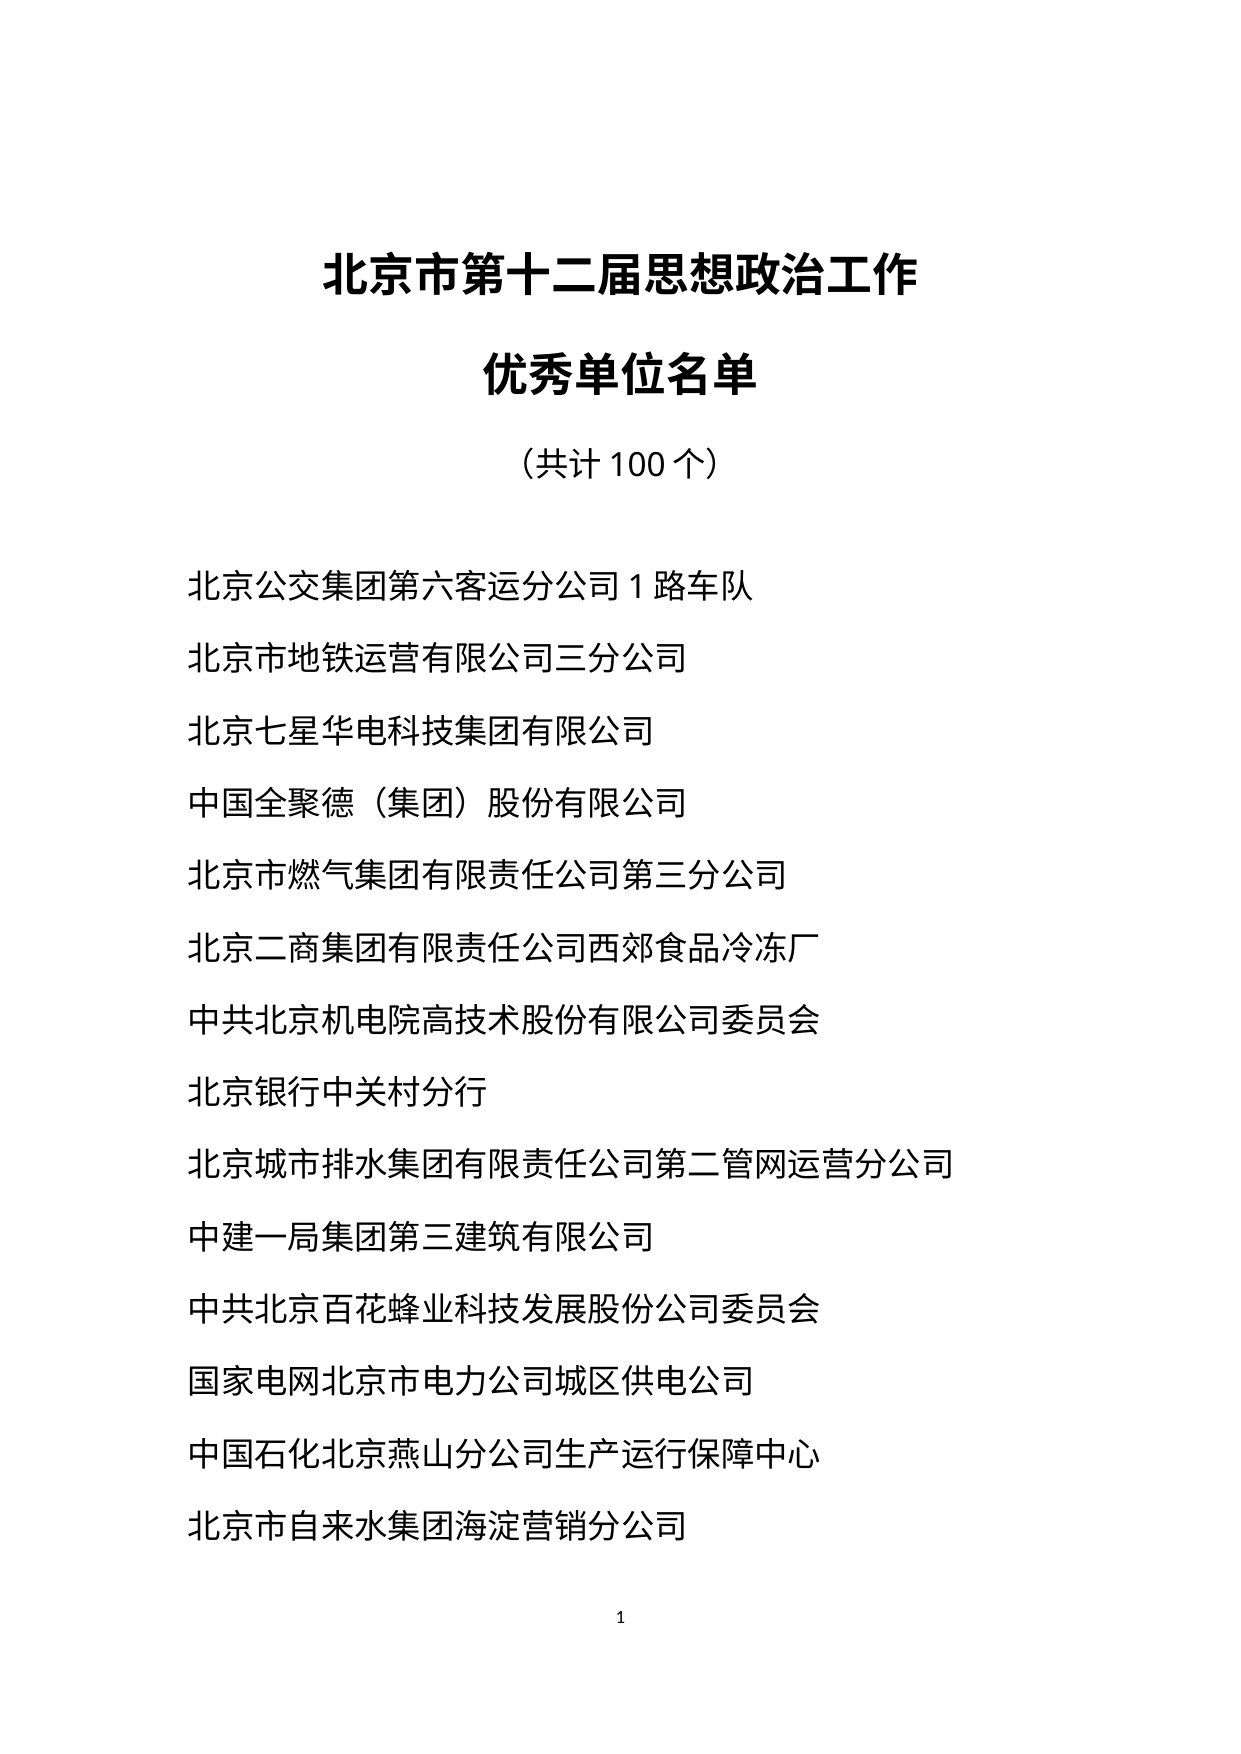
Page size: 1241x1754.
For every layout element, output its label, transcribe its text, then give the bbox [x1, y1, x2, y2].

text 中共北京百花蜂业科技发展股份公司委员会 [187, 1283, 1053, 1331]
text 北京市燃气集团有限责任公司第三分公司 [187, 849, 1053, 897]
text 北京市自来水集团海淀营销分公司 [187, 1499, 1053, 1548]
text （共计100个） [187, 437, 1053, 486]
text 北京市地铁运营有限公司三分公司 [187, 632, 1053, 680]
text 北京七星华电科技集团有限公司 [187, 704, 1053, 753]
text 中国石化北京燕山分公司生产运行保障中心 [187, 1427, 1053, 1476]
text 北京市第十二届思想政治工作 [187, 238, 1053, 305]
text 北京公交集团第六客运分公司1路车队 [187, 559, 1053, 608]
text 国家电网北京市电力公司城区供电公司 [187, 1355, 1053, 1403]
text 北京城市排水集团有限责任公司第二管网运营分公司 [187, 1138, 1053, 1186]
text 中国全聚德（集团）股份有限公司 [187, 777, 1053, 825]
text 优秀单位名单 [187, 338, 1053, 404]
text 中共北京机电院高技术股份有限公司委员会 [187, 993, 1053, 1042]
text 北京二商集团有限责任公司西郊食品冷冻厂 [187, 921, 1053, 969]
text 中建一局集团第三建筑有限公司 [187, 1210, 1053, 1259]
text 北京银行中关村分行 [187, 1066, 1053, 1114]
